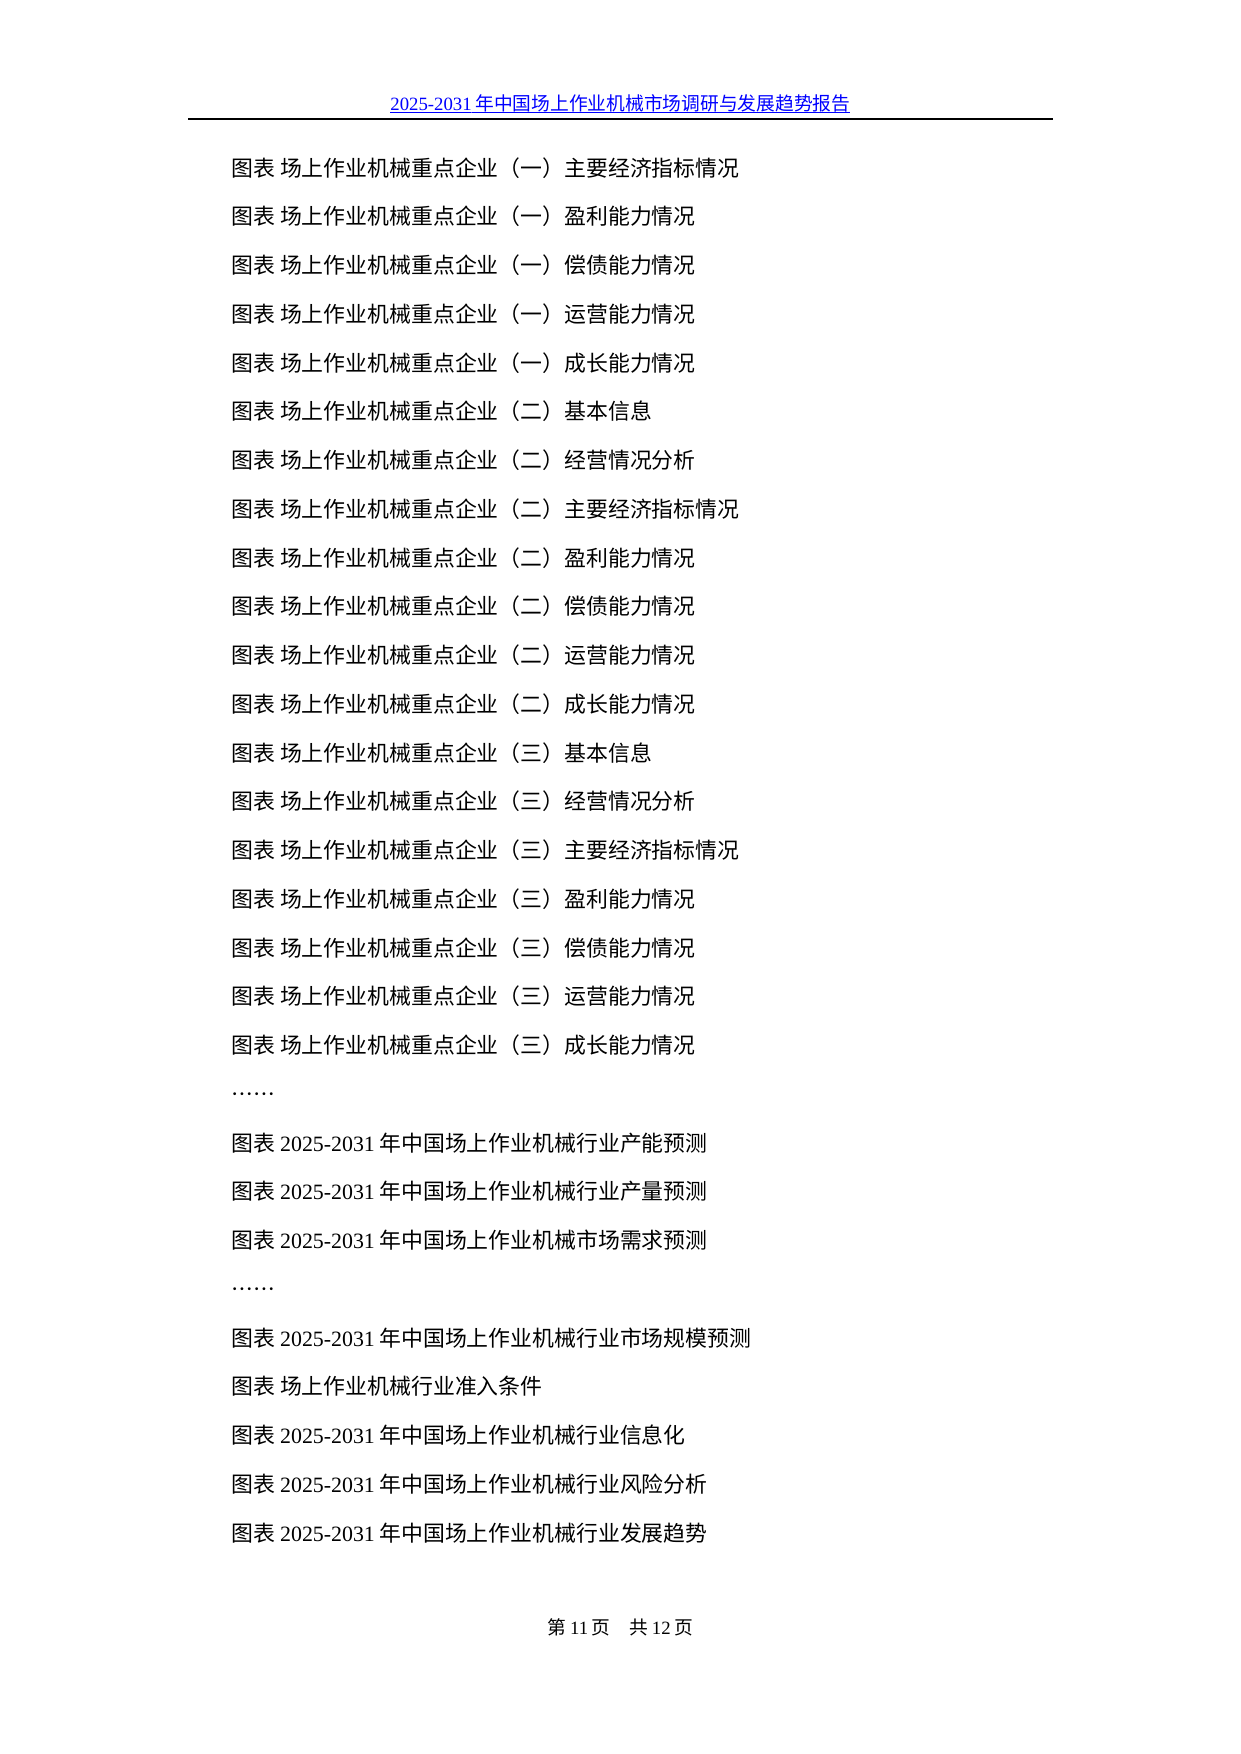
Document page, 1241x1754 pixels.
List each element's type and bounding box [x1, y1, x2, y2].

text [187, 150, 1053, 1548]
